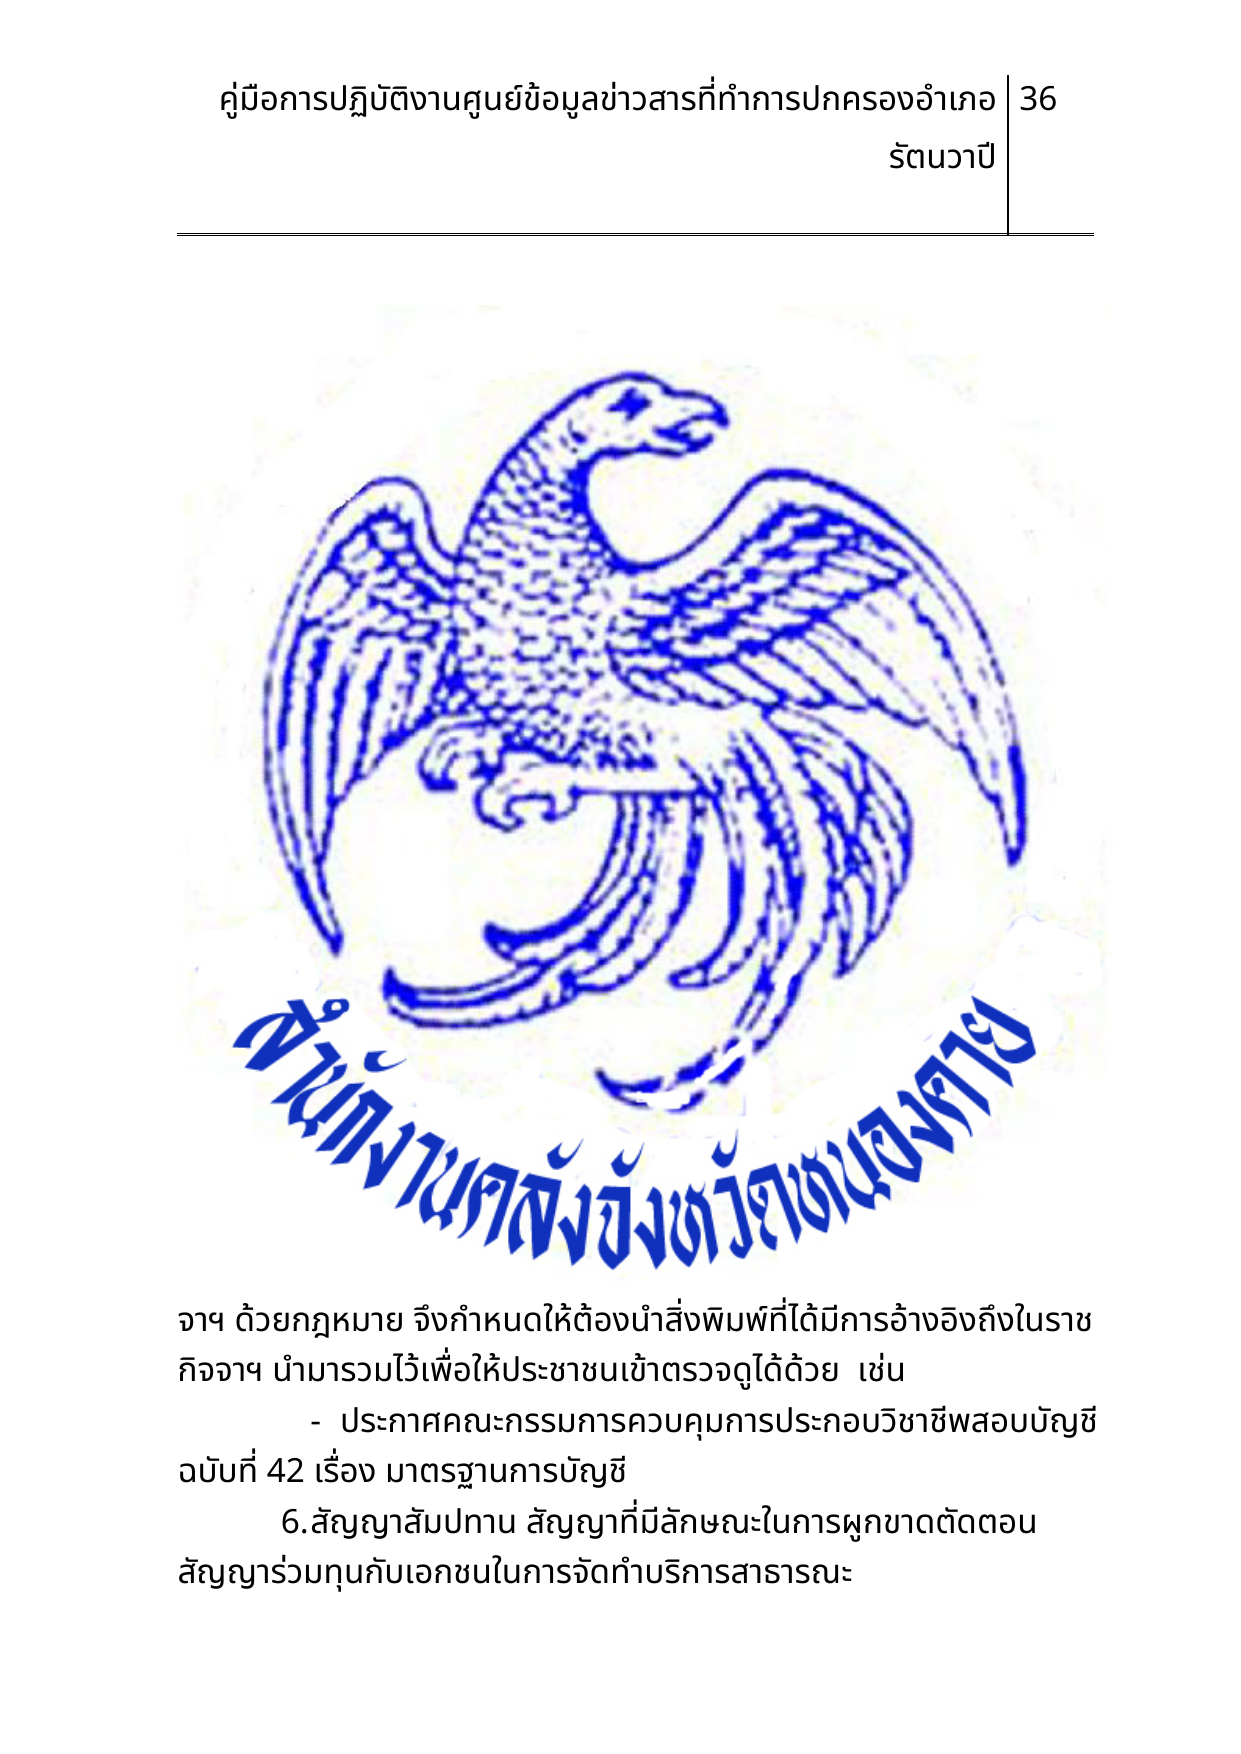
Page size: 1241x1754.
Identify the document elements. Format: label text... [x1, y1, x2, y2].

list ประกาศคณะกรรมการควบคุมการประกอบวิชาชีพสอบบัญชี ฉบับที่ 42 เรื่อง มาตรฐานการบัญชี [177, 1396, 1122, 1498]
picture [177, 305, 1114, 1292]
text 6. สัญญาสัมปทาน สัญญาที่มีลักษณะในการผูกขาดตัดตอน สัญญาร่วมทุนกับเอกชนในการจัดทำบริการสาธารณะ [177, 1498, 1122, 1599]
text ถ้ามีการจัดพิมพ์เผยแพร่ไว้จำนวนพอสมควรแล้ว ก็ไม่จำเป็นต้องนำลงพิมพ์ในราชกิจจาฯ ทั้งหมด ลงพิมพ์แต่เพียงว่าได้มีการเผยแพร่ข้อมูลดังกล่าวแล้ว โดยอ้างถึงสิ่งพิมพ์ที่มีการเผยแพร่แล้วไว้ใน ราชกิจจาฯ ด้วยกฎหมาย จึงกำหนดให้ต้องนำสิ่งพิมพ์ที่ได้มีการอ้างอิงถึงในราชกิจจาฯ นำมารวมไว้เพื่อให้ประชาชนเข้าตรวจดูได้ด้วย เช่น [177, 1296, 1122, 1396]
